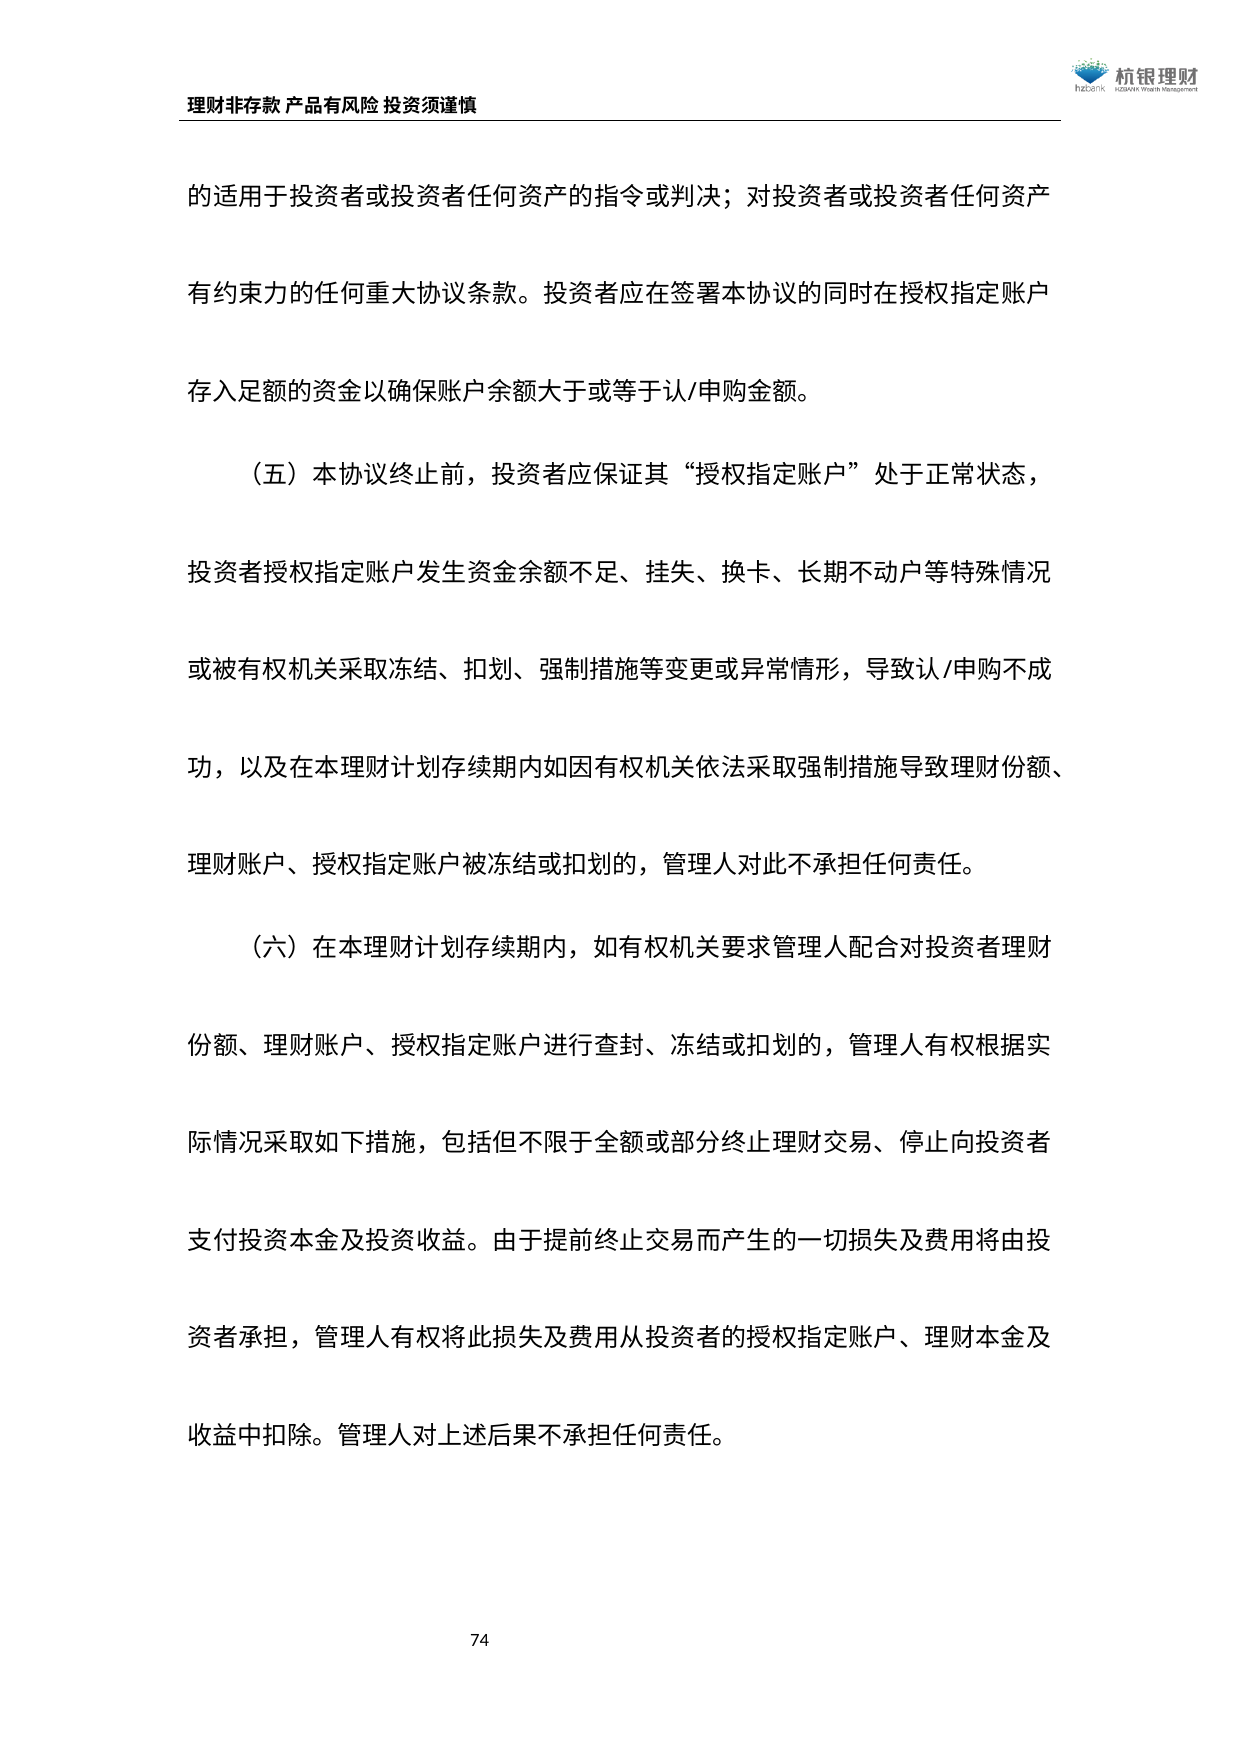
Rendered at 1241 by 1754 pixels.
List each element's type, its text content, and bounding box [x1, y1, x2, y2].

picture [1027, 0, 1240, 151]
list 在本理财计划存续期内，如有权机关要求管理人配合对投资者理财份额、理财账户、授权指定账户进行查封、冻结或扣划的，管理人有权根据实际情况采取如下措施，包括但不限于全额或部分终止理财交易、停止向投资者支付投资本金及投资收益。由于提前终止交易而产生的一切损失及费用将由投资者承担，管理人有权将此损失及费用从投资者的授权指定账户、理财本金及收益中扣除。管理人对上述后果不承担任何责任。 [187, 913, 1053, 1466]
list 本协议终止前，投资者应保证其“授权指定账户”处于正常状态，投资者授权指定账户发生资金余额不足、挂失、换卡、长期不动户等特殊情况或被有权机关采取冻结、扣划、强制措施等变更或异常情形，导致认/申购不成功，以及在本理财计划存续期内如因有权机关依法采取强制措施导致理财份额、理财账户、授权指定账户被冻结或扣划的，管理人对此不承担任何责任。 [187, 440, 1053, 895]
